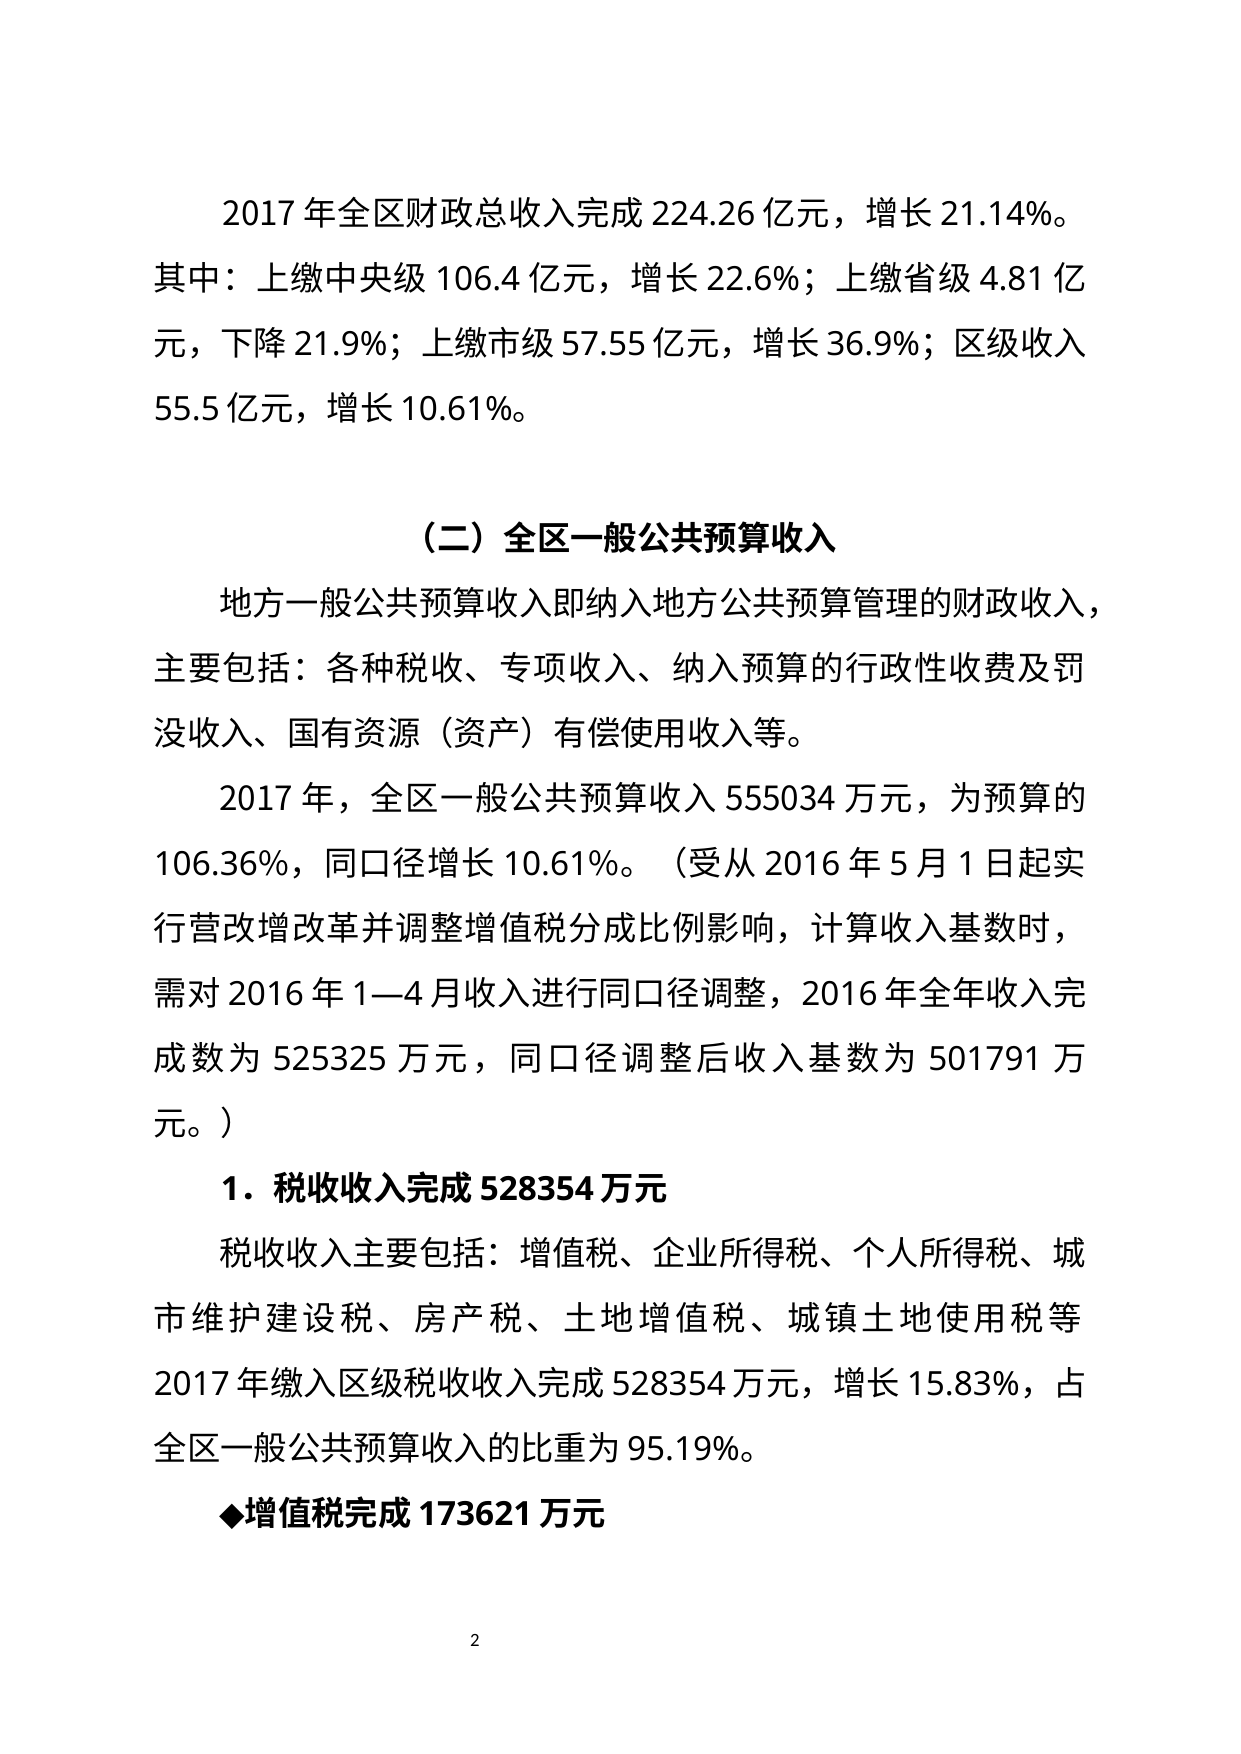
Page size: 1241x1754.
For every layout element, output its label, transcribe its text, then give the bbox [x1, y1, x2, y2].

text ◆增值税完成173621万元 [153, 1478, 1087, 1543]
text 1．税收收入完成528354万元 [153, 1153, 1087, 1218]
text 税收收入主要包括：增值税、企业所得税、个人所得税、城市维护建设税、房产税、土地增值税、城镇土地使用税等。2017年缴入区级税收收入完成528354万元，增长15.83%，占全区一般公共预算收入的比重为95.19%。 [153, 1218, 1087, 1478]
text （二）全区一般公共预算收入 [153, 503, 1087, 568]
text 2017年，全区一般公共预算收入555034万元，为预算的106.36%，同口径增长10.61%。（受从2016年5月1日起实行营改增改革并调整增值税分成比例影响，计算收入基数时，需对2016年1—4月收入进行同口径调整，2016年全年收入完成数为525325万元，同口径调整后收入基数为501791万元。） [153, 763, 1087, 1153]
text 地方一般公共预算收入即纳入地方公共预算管理的财政收入，主要包括：各种税收、专项收入、纳入预算的行政性收费及罚没收入、国有资源（资产）有偿使用收入等。 [153, 568, 1087, 763]
text 2017年全区财政总收入完成224.26亿元，增长21.14%。其中：上缴中央级106.4亿元，增长22.6%；上缴省级4.81亿元，下降21.9%；上缴市级57.55亿元，增长36.9%；区级收入55.5亿元，增长10.61%。 [153, 178, 1087, 438]
